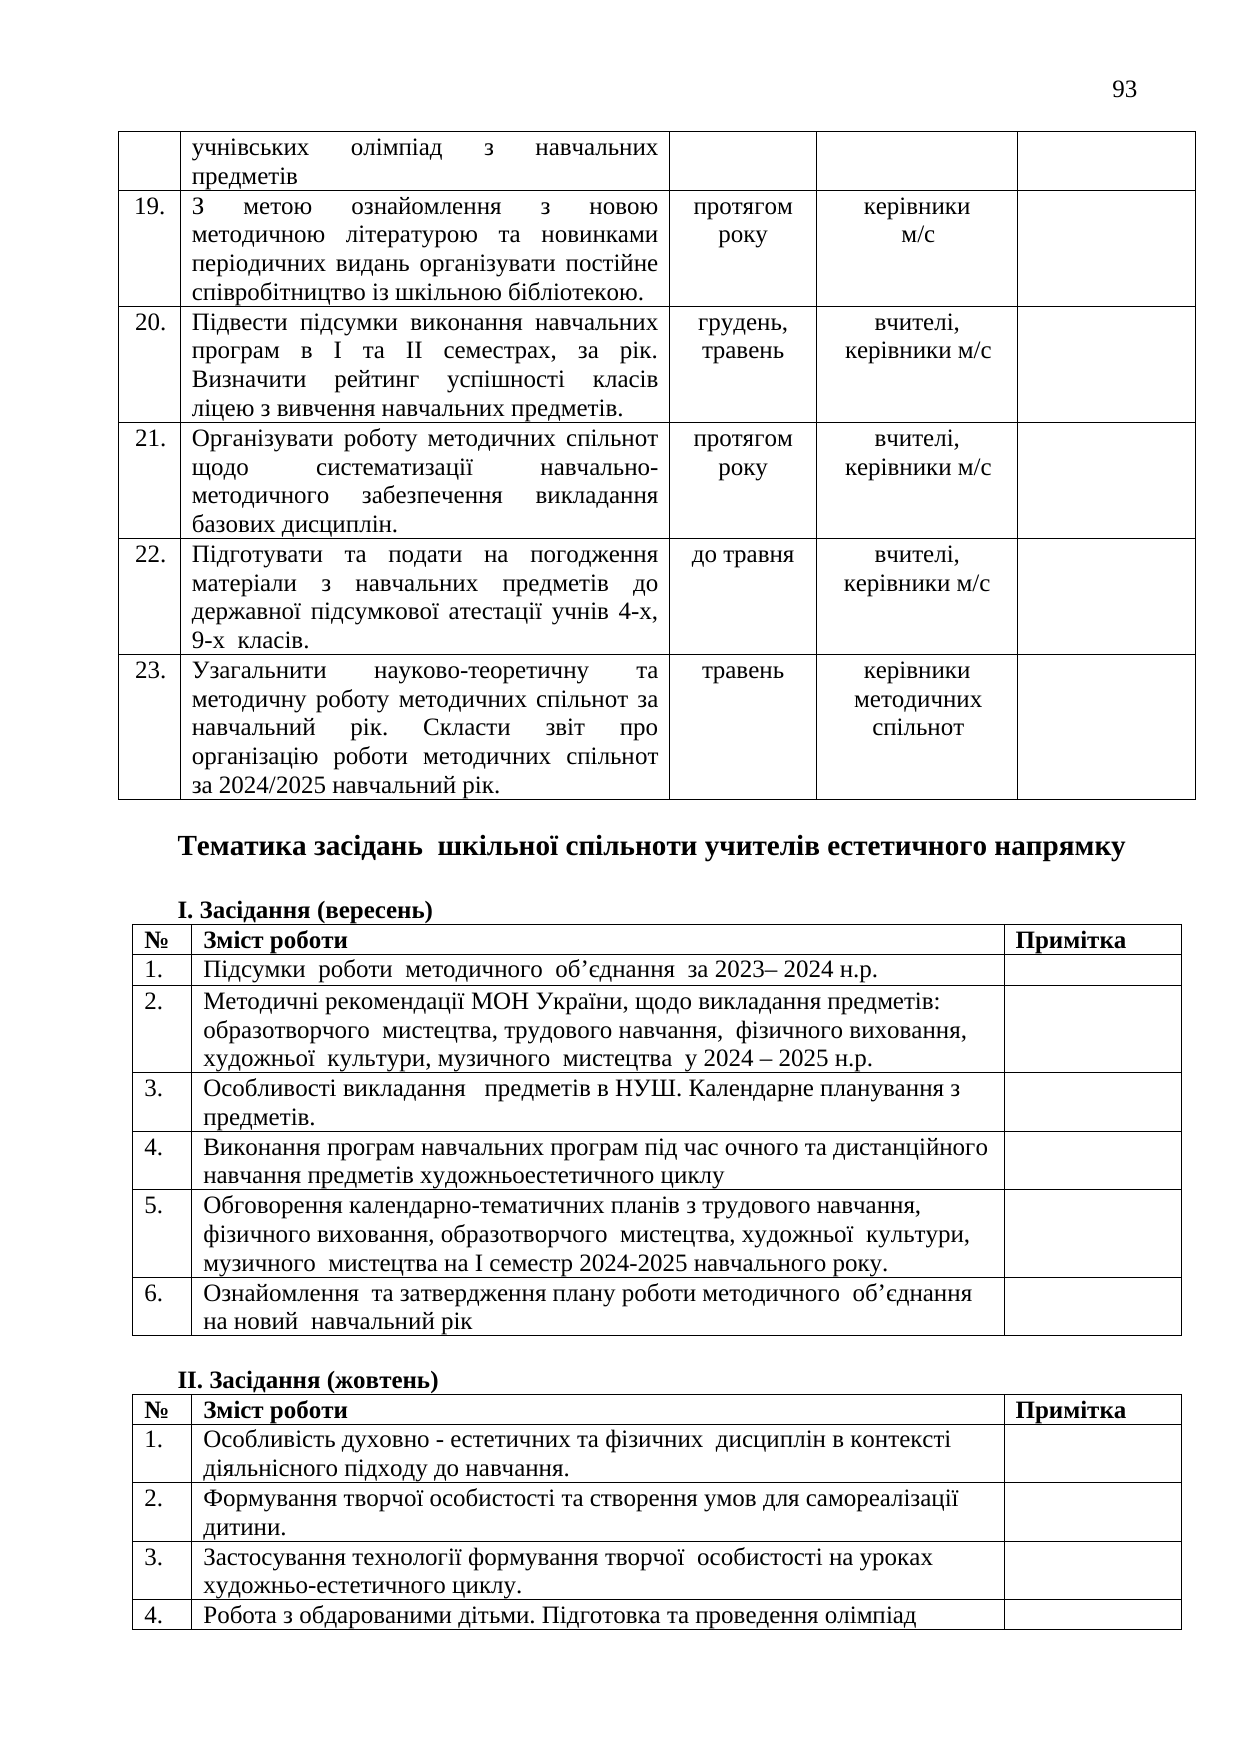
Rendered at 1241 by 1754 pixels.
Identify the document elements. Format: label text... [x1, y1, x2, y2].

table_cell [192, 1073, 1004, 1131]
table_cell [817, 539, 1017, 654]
text Тематика засідань шкільної спільноти учителів естетичного напрямку [177, 828, 1137, 861]
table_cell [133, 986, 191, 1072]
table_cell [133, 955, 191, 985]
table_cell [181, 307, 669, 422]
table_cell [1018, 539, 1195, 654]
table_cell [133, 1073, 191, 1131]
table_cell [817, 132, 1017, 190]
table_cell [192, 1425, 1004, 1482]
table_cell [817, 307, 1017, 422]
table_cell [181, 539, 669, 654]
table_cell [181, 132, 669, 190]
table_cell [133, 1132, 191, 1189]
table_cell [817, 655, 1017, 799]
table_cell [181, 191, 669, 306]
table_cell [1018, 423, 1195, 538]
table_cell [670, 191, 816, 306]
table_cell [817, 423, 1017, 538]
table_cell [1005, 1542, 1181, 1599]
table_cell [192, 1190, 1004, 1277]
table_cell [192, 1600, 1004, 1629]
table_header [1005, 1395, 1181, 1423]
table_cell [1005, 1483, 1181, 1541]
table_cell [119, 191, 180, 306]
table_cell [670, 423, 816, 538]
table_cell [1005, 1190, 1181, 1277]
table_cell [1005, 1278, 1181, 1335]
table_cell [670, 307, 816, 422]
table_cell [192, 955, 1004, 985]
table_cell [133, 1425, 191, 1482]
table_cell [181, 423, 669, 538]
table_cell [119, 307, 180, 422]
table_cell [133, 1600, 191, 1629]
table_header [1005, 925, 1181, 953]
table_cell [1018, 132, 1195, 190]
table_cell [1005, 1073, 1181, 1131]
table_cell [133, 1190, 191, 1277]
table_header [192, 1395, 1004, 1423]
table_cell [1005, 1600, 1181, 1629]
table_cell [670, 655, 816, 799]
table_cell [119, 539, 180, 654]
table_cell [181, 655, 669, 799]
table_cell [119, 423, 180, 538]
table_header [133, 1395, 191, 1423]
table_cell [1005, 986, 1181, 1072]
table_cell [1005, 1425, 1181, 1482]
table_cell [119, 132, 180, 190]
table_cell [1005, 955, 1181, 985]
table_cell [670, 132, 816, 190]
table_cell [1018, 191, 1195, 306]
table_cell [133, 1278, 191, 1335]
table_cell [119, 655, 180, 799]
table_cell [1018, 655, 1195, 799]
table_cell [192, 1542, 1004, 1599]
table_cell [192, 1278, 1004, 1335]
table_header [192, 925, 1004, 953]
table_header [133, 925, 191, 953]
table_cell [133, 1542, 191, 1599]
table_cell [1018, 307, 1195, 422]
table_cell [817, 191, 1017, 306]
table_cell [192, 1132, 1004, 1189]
text І. Засідання (вересень) [177, 895, 1137, 924]
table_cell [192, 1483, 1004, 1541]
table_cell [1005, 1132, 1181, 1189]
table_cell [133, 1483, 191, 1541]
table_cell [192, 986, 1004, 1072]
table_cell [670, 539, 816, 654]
text ІІ. Засідання (жовтень) [177, 1365, 1137, 1394]
